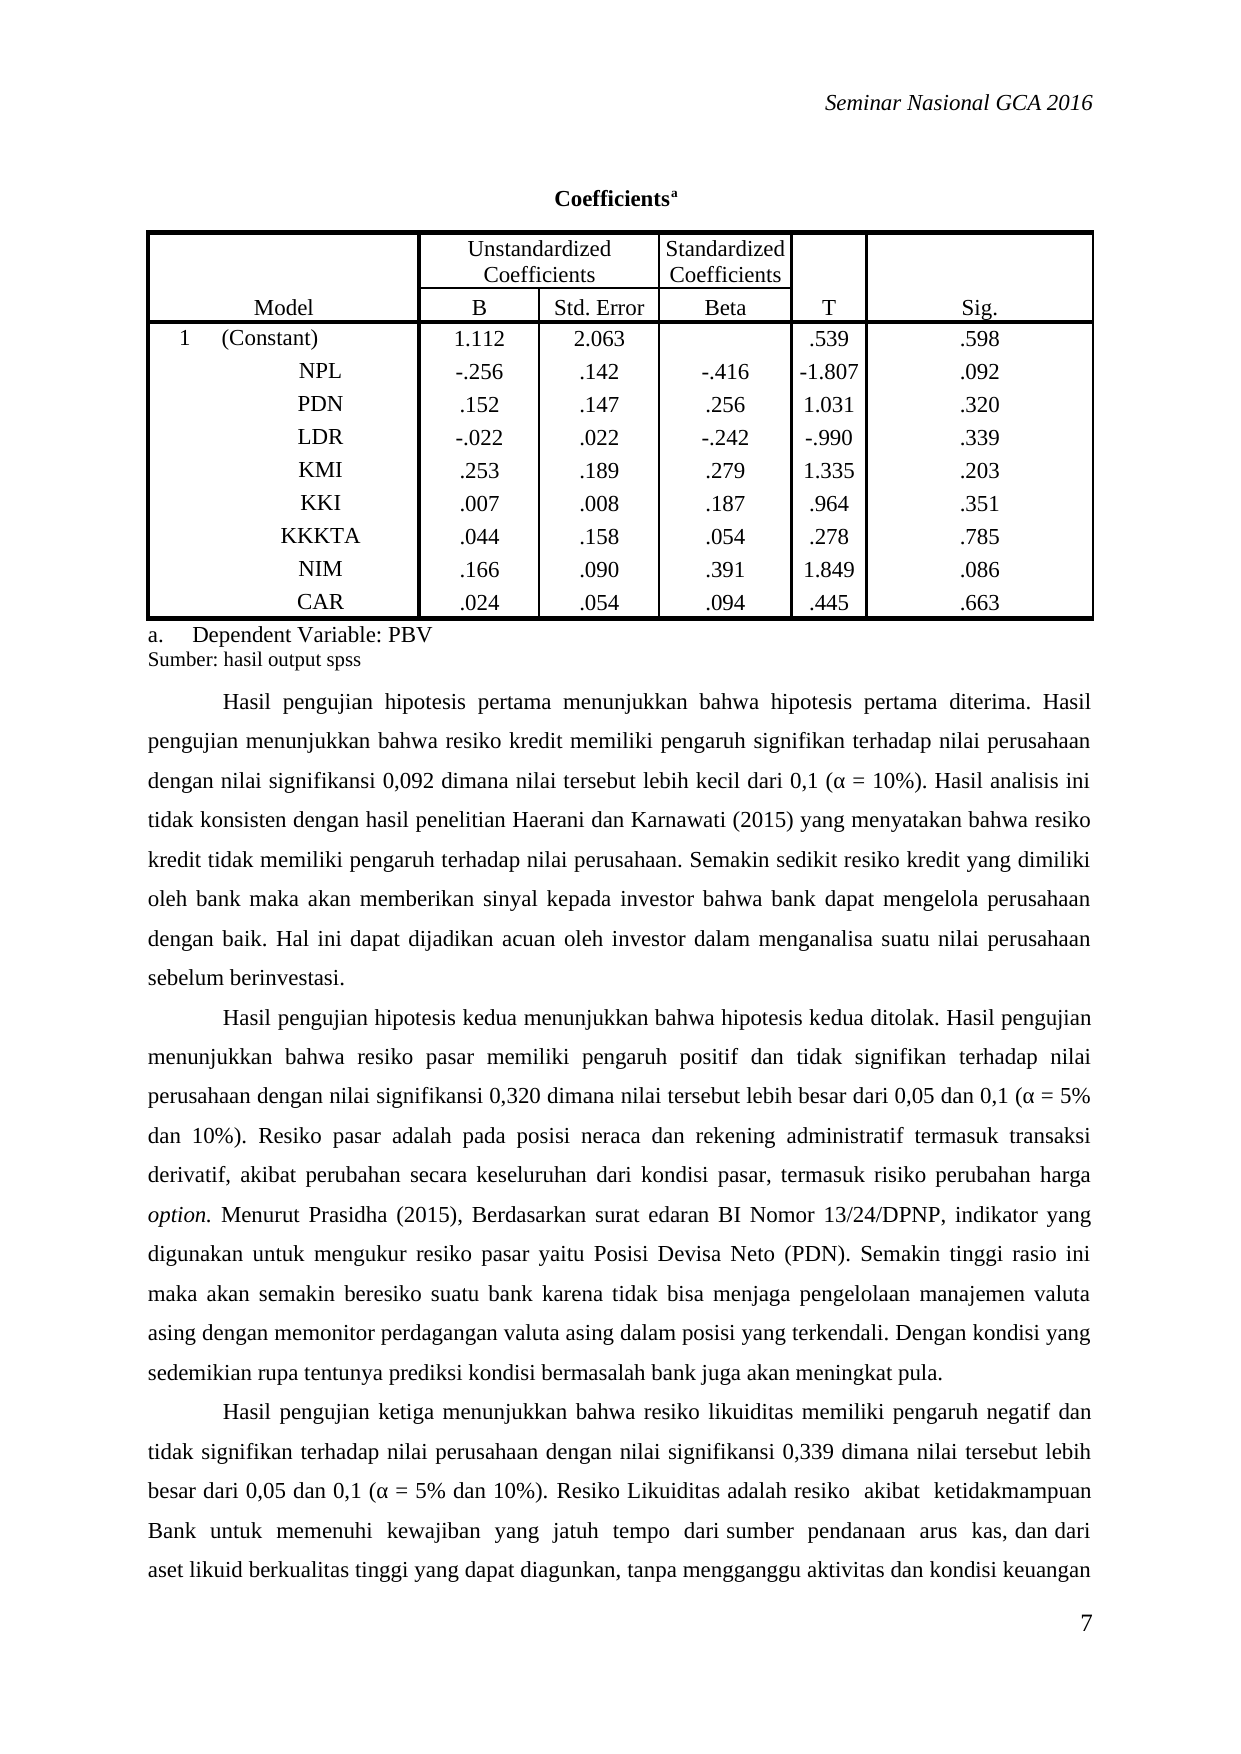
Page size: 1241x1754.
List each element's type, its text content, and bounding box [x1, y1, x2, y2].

table_cell B [421, 289, 538, 320]
table_cell 1.335 [793, 452, 865, 485]
table_cell 1 [150, 324, 221, 616]
table_cell .090 [540, 551, 658, 583]
table_cell .054 [660, 518, 790, 551]
table_cell 1.849 [793, 551, 865, 583]
table_cell .189 [540, 452, 658, 485]
table_cell .391 [660, 551, 790, 583]
table_cell 2.063 [540, 324, 658, 353]
table_cell (Constant) [221, 324, 417, 353]
table_cell [660, 324, 790, 353]
table_cell .044 [421, 518, 538, 551]
table_cell .142 [540, 353, 658, 386]
table_cell NPL [221, 353, 417, 386]
table_cell .152 [421, 386, 538, 419]
table_cell .008 [540, 485, 658, 518]
table_cell -.416 [660, 353, 790, 386]
table_cell KMI [221, 452, 417, 485]
table_cell CAR [221, 584, 417, 616]
table_cell -.990 [793, 419, 865, 452]
table_cell .539 [793, 324, 865, 353]
table_cell .253 [421, 452, 538, 485]
text Hasil pengujian hipotesis pertama menunjukkan bahwa hipotesis pertama diterima. Hasil pengujian menunjukkan bahwa resiko kredit memiliki pengaruh signifikan terhadap nilai perusahaan dengan nilai signifikansi 0,092 dimana nilai tersebut lebih kecil dari 0,1 (α = 10%). Hasil analisis ini tidak konsisten dengan hasil penelitian Haerani dan Karnawati (2015) yang menyatakan bahwa resiko kredit tidak memiliki pengaruh terhadap nilai perusahaan. Semakin sedikit resiko kredit yang dimiliki oleh bank maka akan memberikan sinyal kepada investor bahwa bank dapat mengelola perusahaan dengan baik. Hal ini dapat dijadikan acuan oleh investor dalam menganalisa suatu nilai perusahaan sebelum berinvestasi. [148, 688, 1092, 990]
table_cell KKI [221, 485, 417, 518]
table_cell .147 [540, 386, 658, 419]
table_cell -.242 [660, 419, 790, 452]
table_cell Beta [660, 289, 790, 320]
table_cell .339 [868, 419, 1092, 452]
table_cell Standardized Coefficients [660, 235, 790, 287]
table_cell Std. Error [540, 289, 658, 320]
table_cell -.256 [421, 353, 538, 386]
table_cell .007 [421, 485, 538, 518]
table_cell .203 [868, 452, 1092, 485]
table_cell .086 [868, 551, 1092, 583]
table_cell .598 [868, 324, 1092, 353]
table_cell 1.112 [421, 324, 538, 353]
table_cell .256 [660, 386, 790, 419]
table_cell .445 [793, 584, 865, 616]
table_cell .663 [868, 584, 1092, 616]
table_cell Sig. [868, 235, 1092, 320]
table_cell .279 [660, 452, 790, 485]
table_cell -.022 [421, 419, 538, 452]
table_cell .054 [540, 584, 658, 616]
table_cell NIM [221, 551, 417, 583]
table_cell .187 [660, 485, 790, 518]
table_cell .158 [540, 518, 658, 551]
text Hasil pengujian hipotesis kedua menunjukkan bahwa hipotesis kedua ditolak. Hasil pengujian menunjukkan bahwa resiko pasar memiliki pengaruh positif dan tidak signifikan terhadap nilai perusahaan dengan nilai signifikansi 0,320 dimana nilai tersebut lebih besar dari 0,05 dan 0,1 (α = 5% dan 10%). Resiko pasar adalah pada posisi neraca dan rekening administratif termasuk transaksi derivatif, akibat perubahan secara keseluruhan dari kondisi pasar, termasuk risiko perubahan harga option. Menurut Prasidha (2015), Berdasarkan surat edaran BI Nomor 13/24/DPNP, indikator yang digunakan untuk mengukur resiko pasar yaitu Posisi Devisa Neto (PDN). Semakin tinggi rasio ini maka akan semakin beresiko suatu bank karena tidak bisa menjaga pengelolaan manajemen valuta asing dengan memonitor perdagangan valuta asing dalam posisi yang terkendali. Dengan kondisi yang sedemikian rupa tentunya prediksi kondisi bermasalah bank juga akan meningkat pula. [148, 1003, 1092, 1385]
table_cell PDN [221, 386, 417, 419]
table_cell .166 [421, 551, 538, 583]
table_cell .278 [793, 518, 865, 551]
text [148, 1398, 1092, 1583]
table_cell .320 [868, 386, 1092, 419]
table_cell .351 [868, 485, 1092, 518]
table_cell .094 [660, 584, 790, 616]
table_cell .785 [868, 518, 1092, 551]
table_cell LDR [221, 419, 417, 452]
table_cell .024 [421, 584, 538, 616]
table_cell 1.031 [793, 386, 865, 419]
table_cell Unstandardized Coefficients [421, 235, 658, 287]
table_header Coefficientsa [148, 165, 1170, 230]
table_cell Dependent Variable: PBV Sumber: hasil output spss [148, 616, 1170, 685]
table_cell .092 [868, 353, 1092, 386]
table_cell -1.807 [793, 353, 865, 386]
table_cell KKKTA [221, 518, 417, 551]
table_cell T [793, 235, 865, 320]
table_cell .022 [540, 419, 658, 452]
table_cell .964 [793, 485, 865, 518]
table_cell Model [150, 235, 417, 320]
